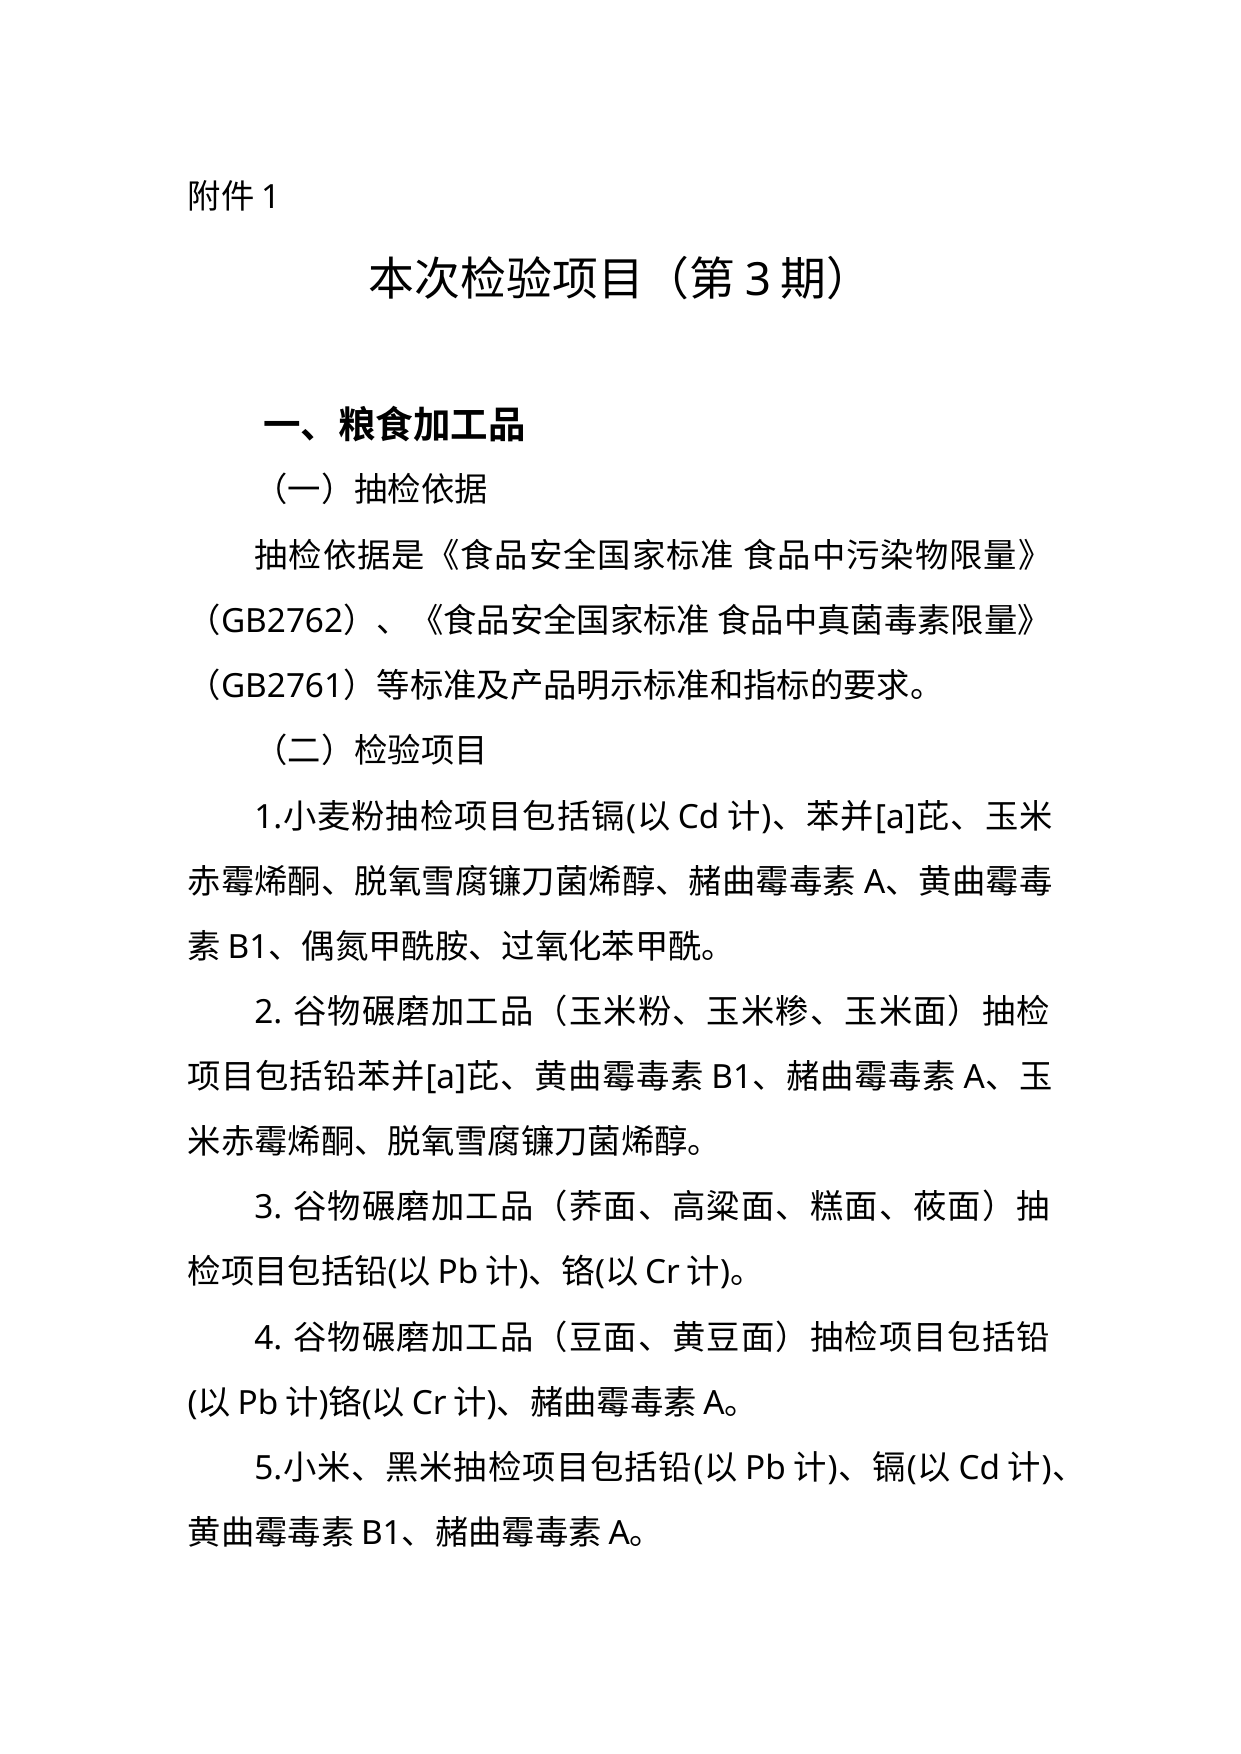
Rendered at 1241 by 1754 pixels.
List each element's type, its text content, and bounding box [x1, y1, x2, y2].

text 4. 谷物碾磨加工品（豆面、黄豆面）抽检项目包括铅(以Pb计)铬(以Cr计)、赭曲霉毒素A。 [187, 1302, 1053, 1432]
text 1.小麦粉抽检项目包括镉(以Cd计)、苯并[a]芘、玉米赤霉烯酮、脱氧雪腐镰刀菌烯醇、赭曲霉毒素A、黄曲霉毒素B1、偶氮甲酰胺、过氧化苯甲酰。 [187, 781, 1053, 976]
text 2. 谷物碾磨加工品（玉米粉、玉米糁、玉米面）抽检项目包括铅苯并[a]芘、黄曲霉毒素B1、赭曲霉毒素A、玉米赤霉烯酮、脱氧雪腐镰刀菌烯醇。 [187, 977, 1053, 1172]
text （一）抽检依据 [187, 455, 1053, 520]
text 抽检依据是《食品安全国家标准 食品中污染物限量》（GB2762）、《食品安全国家标准 食品中真菌毒素限量》（GB2761）等标准及产品明示标准和指标的要求。 [187, 520, 1053, 715]
text 附件1 [187, 162, 1053, 227]
text 5.小米、黑米抽检项目包括铅(以Pb计)、镉(以Cd计)、黄曲霉毒素B1、赭曲霉毒素A。 [187, 1433, 1053, 1563]
text 本次检验项目（第3期） [187, 227, 1053, 324]
text 3. 谷物碾磨加工品（荞面、高粱面、糕面、莜面）抽检项目包括铅(以Pb计)、铬(以Cr计)。 [187, 1172, 1053, 1302]
text 一、粮食加工品 [187, 389, 1053, 454]
text （二）检验项目 [187, 716, 1053, 781]
